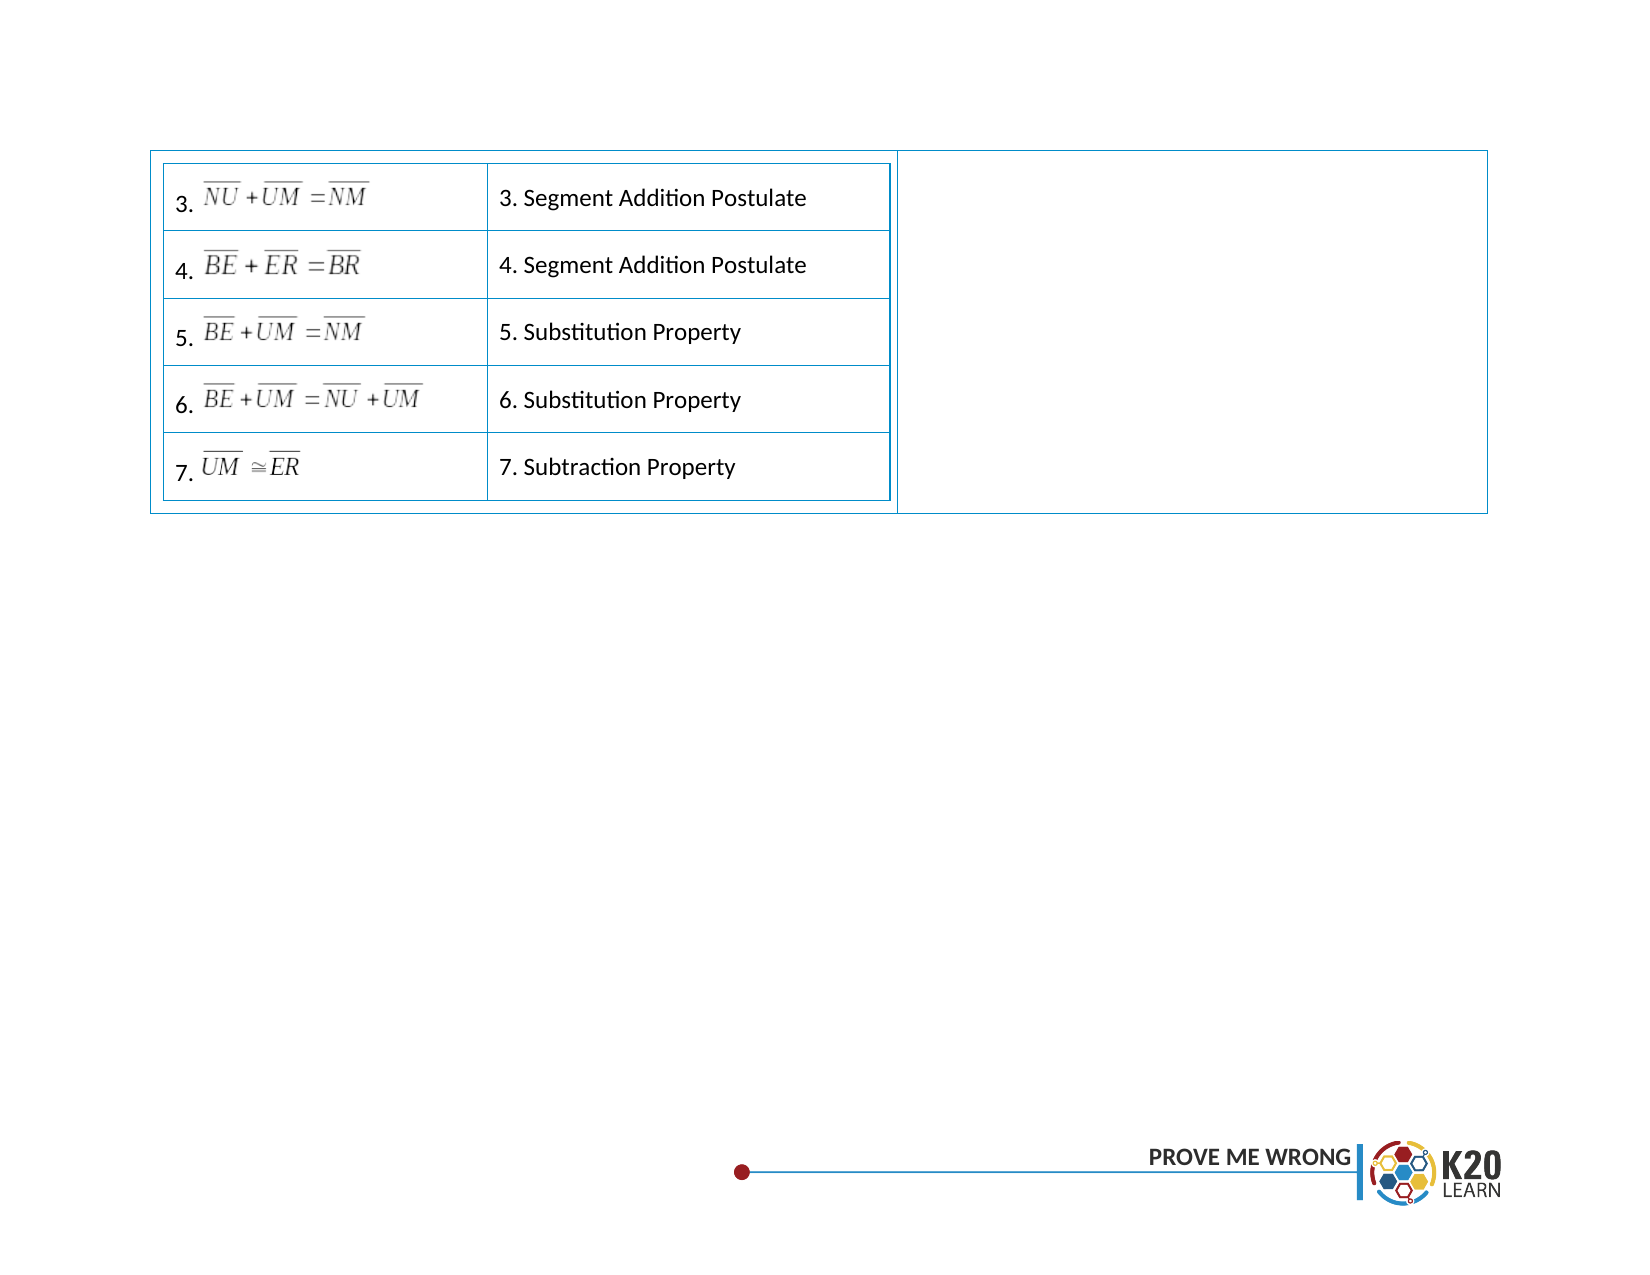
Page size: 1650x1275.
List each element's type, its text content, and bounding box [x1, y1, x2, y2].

picture [734, 1141, 1501, 1206]
table_cell Given: Prove: [151, 151, 897, 513]
table_cell [898, 151, 1487, 513]
